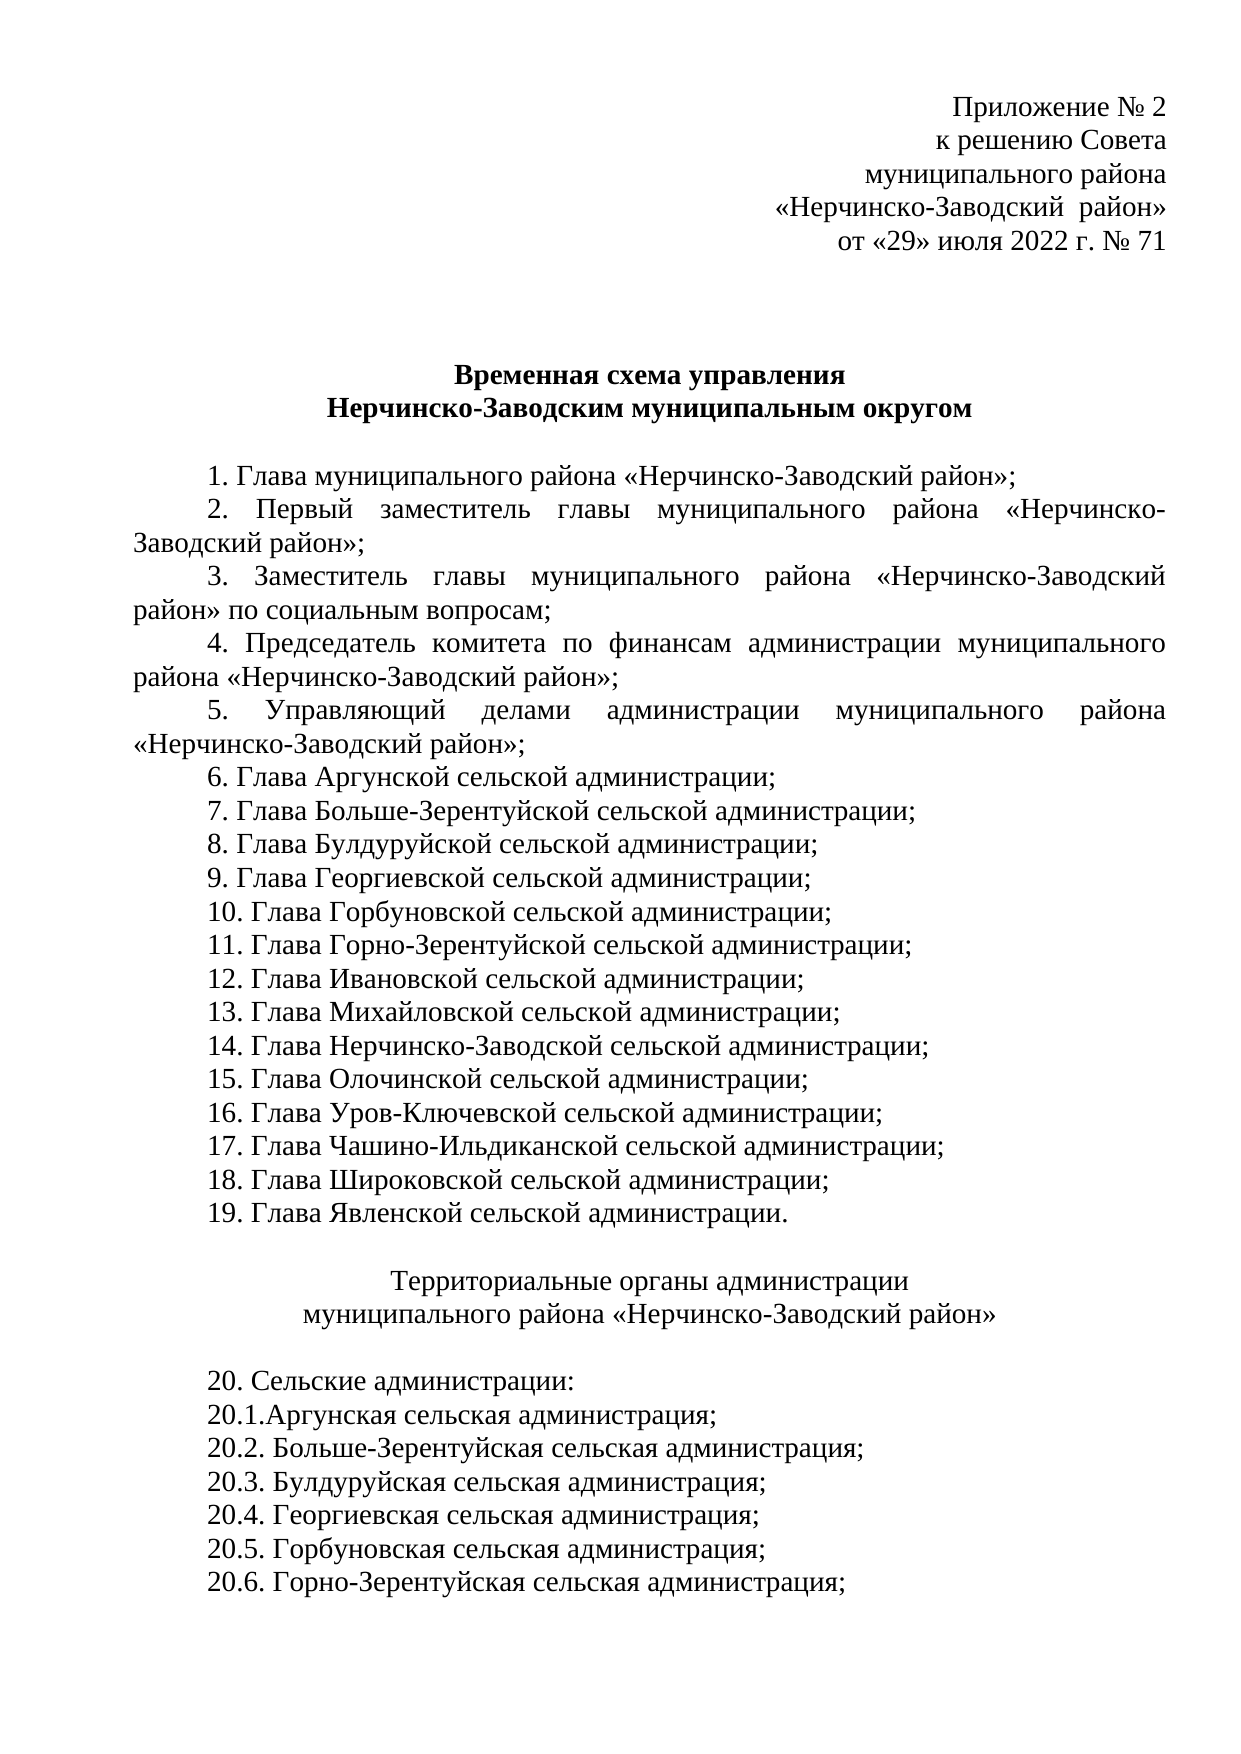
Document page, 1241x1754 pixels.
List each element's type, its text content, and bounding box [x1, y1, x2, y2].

text Приложение № 2 [133, 89, 1167, 122]
text 20.6. Горно-Зерентуйская сельская администрация; [133, 1564, 1167, 1598]
text муниципального района «Нерчинско-Заводский район» [133, 1296, 1167, 1330]
text 6. Глава Аргунской сельской администрации; [133, 759, 1167, 793]
text муниципального района [133, 156, 1167, 189]
text 11. Глава Горно-Зерентуйской сельской администрации; [133, 927, 1167, 961]
text от «29» июля 2022 г. № 71 [133, 223, 1167, 256]
text 20.5. Горбуновская сельская администрация; [133, 1531, 1167, 1564]
text Территориальные органы администрации [133, 1263, 1167, 1296]
text 2. Первый заместитель главы муниципального района «Нерчинско-Заводский район»; [133, 491, 1167, 558]
text 18. Глава Широковской сельской администрации; [133, 1162, 1167, 1196]
text 20. Сельские администрации: [133, 1363, 1167, 1397]
text 3. Заместитель главы муниципального района «Нерчинско-Заводский район» по социальным вопросам; [133, 558, 1167, 625]
text Нерчинско-Заводским муниципальным округом [133, 391, 1167, 424]
text 20.2. Больше-Зерентуйская сельская администрация; [133, 1430, 1167, 1464]
text 4. Председатель комитета по финансам администрации муниципального района «Нерчинско-Заводский район»; [133, 625, 1167, 692]
text 1. Глава муниципального района «Нерчинско-Заводский район»; [133, 458, 1167, 491]
text 16. Глава Уров-Ключевской сельской администрации; [133, 1095, 1167, 1128]
text к решению Совета [133, 122, 1167, 156]
text 17. Глава Чашино-Ильдиканской сельской администрации; [133, 1128, 1167, 1162]
text 19. Глава Явленской сельской администрации. [133, 1196, 1167, 1229]
text 15. Глава Олочинской сельской администрации; [133, 1061, 1167, 1095]
text 9. Глава Георгиевской сельской администрации; [133, 860, 1167, 894]
text 13. Глава Михайловской сельской администрации; [133, 994, 1167, 1028]
text 14. Глава Нерчинско-Заводской сельской администрации; [133, 1028, 1167, 1061]
text 7. Глава Больше-Зерентуйской сельской администрации; [133, 793, 1167, 827]
text 10. Глава Горбуновской сельской администрации; [133, 894, 1167, 927]
text 8. Глава Булдуруйской сельской администрации; [133, 827, 1167, 860]
text 5. Управляющий делами администрации муниципального района «Нерчинско-Заводский район»; [133, 692, 1167, 759]
text 12. Глава Ивановской сельской администрации; [133, 961, 1167, 994]
text 20.4. Георгиевская сельская администрация; [133, 1497, 1167, 1531]
text 20.3. Булдуруйская сельская администрация; [133, 1464, 1167, 1497]
text Временная схема управления [133, 357, 1167, 391]
text 20.1.Аргунская сельская администрация; [133, 1397, 1167, 1430]
text «Нерчинско-Заводский район» [133, 189, 1167, 223]
